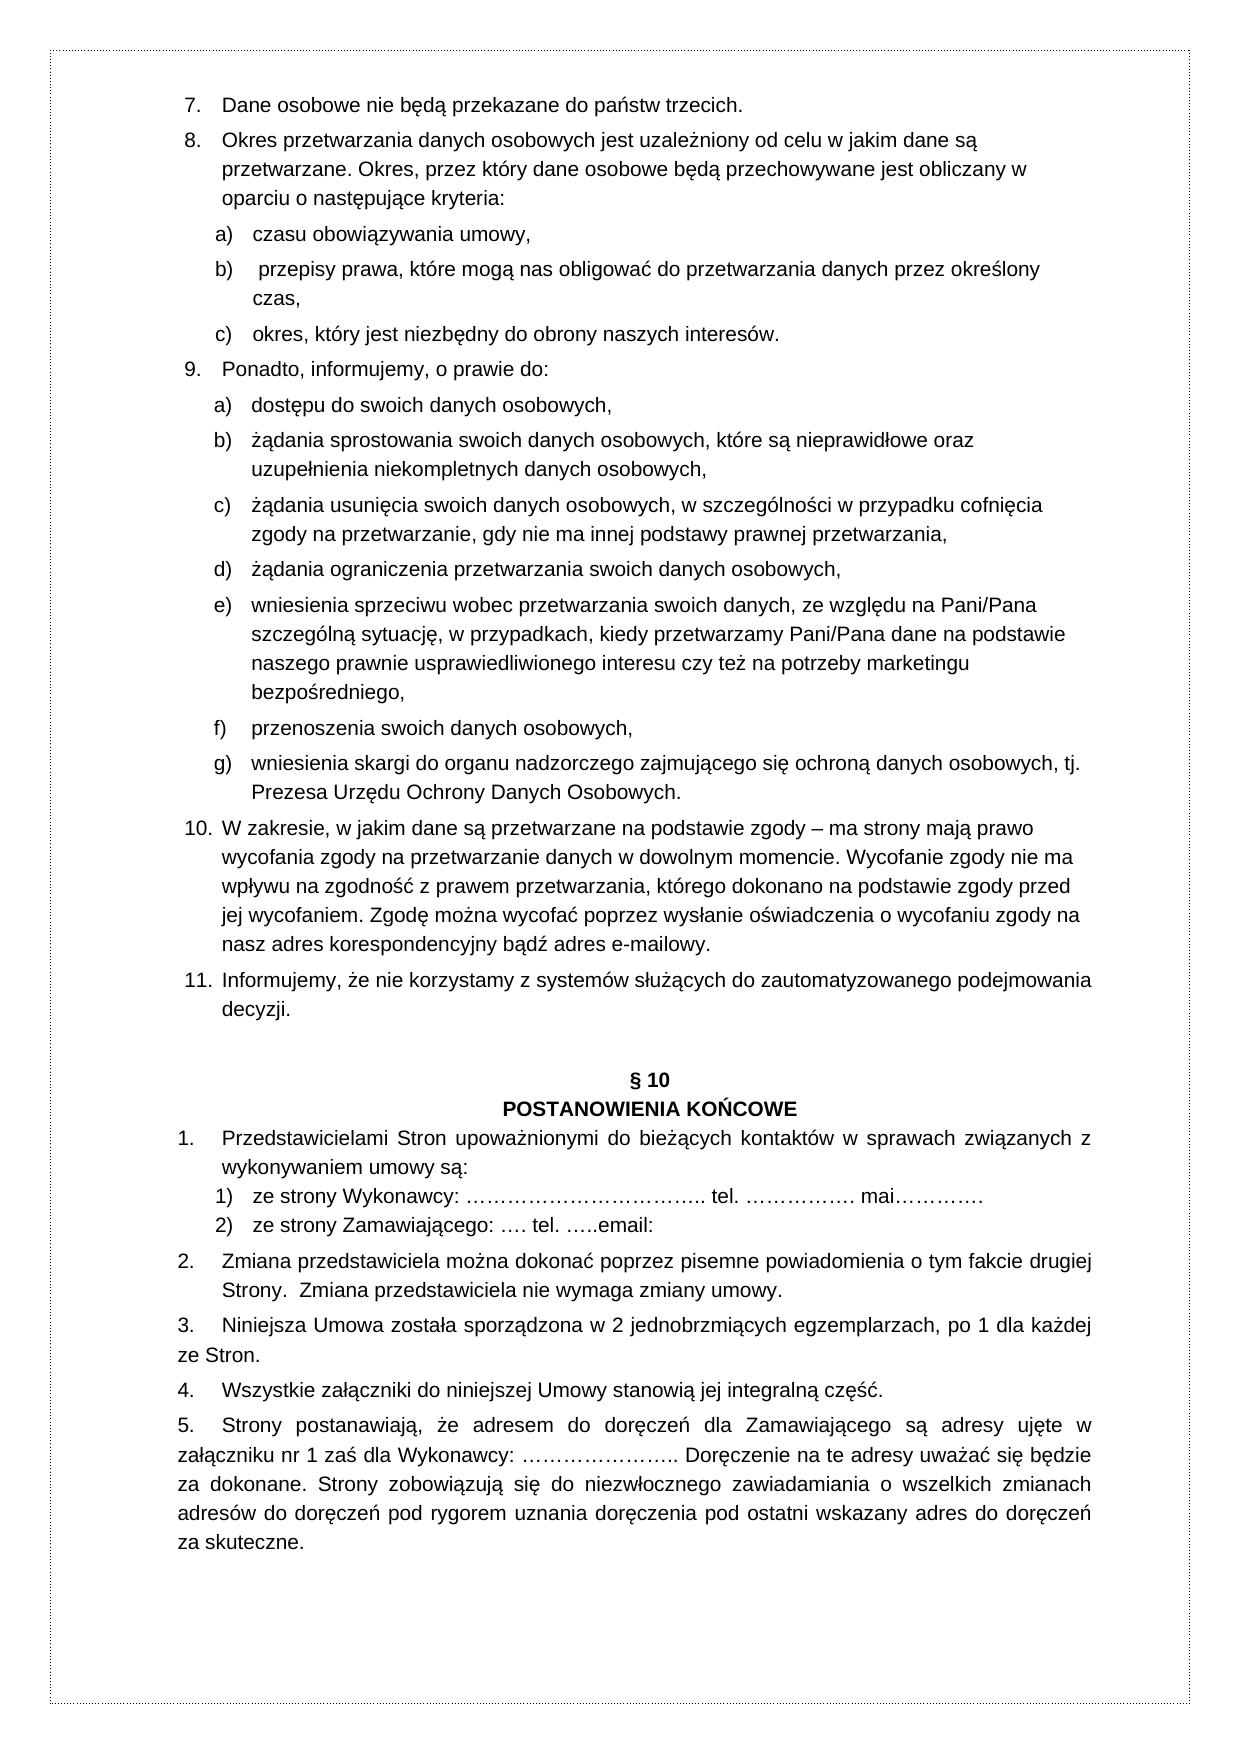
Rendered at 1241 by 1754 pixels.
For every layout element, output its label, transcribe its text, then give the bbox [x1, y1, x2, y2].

list przepisy prawa, które mogą nas obligować do przetwarzania danych przez określony czas, [215, 253, 1093, 312]
list ze strony Zamawiającego: …. tel. …..email: [215, 1209, 1093, 1239]
list dostępu do swoich danych osobowych, [214, 389, 1093, 418]
list Dane osobowe nie będą przekazane do państw trzecich. [184, 89, 1093, 118]
list Okres przetwarzania danych osobowych jest uzależniony od celu w jakim dane są przetwarzane. Okres, przez który dane osobowe będą przechowywane jest obliczany w oparciu o następujące kryteria: [184, 124, 1093, 212]
list Informujemy, że nie korzystamy z systemów służących do zautomatyzowanego podejmowania decyzji. [184, 964, 1093, 1022]
list Ponadto, informujemy, o prawie do: [184, 353, 1093, 382]
list wniesienia skargi do organu nadzorczego zajmującego się ochroną danych osobowych, tj. Prezesa Urzędu Ochrony Danych Osobowych. [214, 747, 1093, 805]
list przenoszenia swoich danych osobowych, [214, 712, 1093, 741]
list żądania ograniczenia przetwarzania swoich danych osobowych, [214, 553, 1093, 582]
list POSTANOWIENIA KOŃCOWE [207, 1093, 1093, 1122]
list ze strony Wykonawcy: …………………………….. tel. ……………. mai…………. [215, 1180, 1093, 1209]
list czasu obowiązywania umowy, [215, 218, 1093, 247]
text 4. Wszystkie załączniki do niniejszej Umowy stanowią jej integralną część. [177, 1374, 1093, 1403]
list § 10 [207, 1064, 1093, 1093]
text 2. Zmiana przedstawiciela można dokonać poprzez pisemne powiadomienia o tym fakcie drugiej Strony. Zmiana przedstawiciela nie wymaga zmiany umowy. [177, 1245, 1093, 1303]
list żądania sprostowania swoich danych osobowych, które są nieprawidłowe oraz uzupełnienia niekompletnych danych osobowych, [214, 424, 1093, 482]
text 3. Niniejsza Umowa została sporządzona w 2 jednobrzmiących egzemplarzach, po 1 dla każdej ze Stron. [177, 1309, 1093, 1368]
list okres, który jest niezbędny do obrony naszych interesów. [215, 318, 1093, 347]
list Przedstawicielami Stron upoważnionymi do bieżących kontaktów w sprawach związanych z wykonywaniem umowy są: [177, 1122, 1093, 1180]
text 5. Strony postanawiają, że adresem do doręczeń dla Zamawiającego są adresy ujęte w załączniku nr 1 zaś dla Wykonawcy: ………………….. Doręczenie na te adresy uważać się będzie za dokonane. Strony zobowiązują się do niezwłocznego zawiadamiania o wszelkich zmianach adresów do doręczeń pod rygorem uznania doręczenia pod ostatni wskazany adres do doręczeń za skuteczne. [177, 1409, 1093, 1555]
list wniesienia sprzeciwu wobec przetwarzania swoich danych, ze względu na Pani/Pana szczególną sytuację, w przypadkach, kiedy przetwarzamy Pani/Pana dane na podstawie naszego prawnie usprawiedliwionego interesu czy też na potrzeby marketingu bezpośredniego, [214, 589, 1093, 705]
list W zakresie, w jakim dane są przetwarzane na podstawie zgody – ma strony mają prawo wycofania zgody na przetwarzanie danych w dowolnym momencie. Wycofanie zgody nie ma wpływu na zgodność z prawem przetwarzania, którego dokonano na podstawie zgody przed jej wycofaniem. Zgodę można wycofać poprzez wysłanie oświadczenia o wycofaniu zgody na nasz adres korespondencyjny bądź adres e-mailowy. [184, 812, 1093, 957]
list żądania usunięcia swoich danych osobowych, w szczególności w przypadku cofnięcia zgody na przetwarzanie, gdy nie ma innej podstawy prawnej przetwarzania, [214, 489, 1093, 547]
